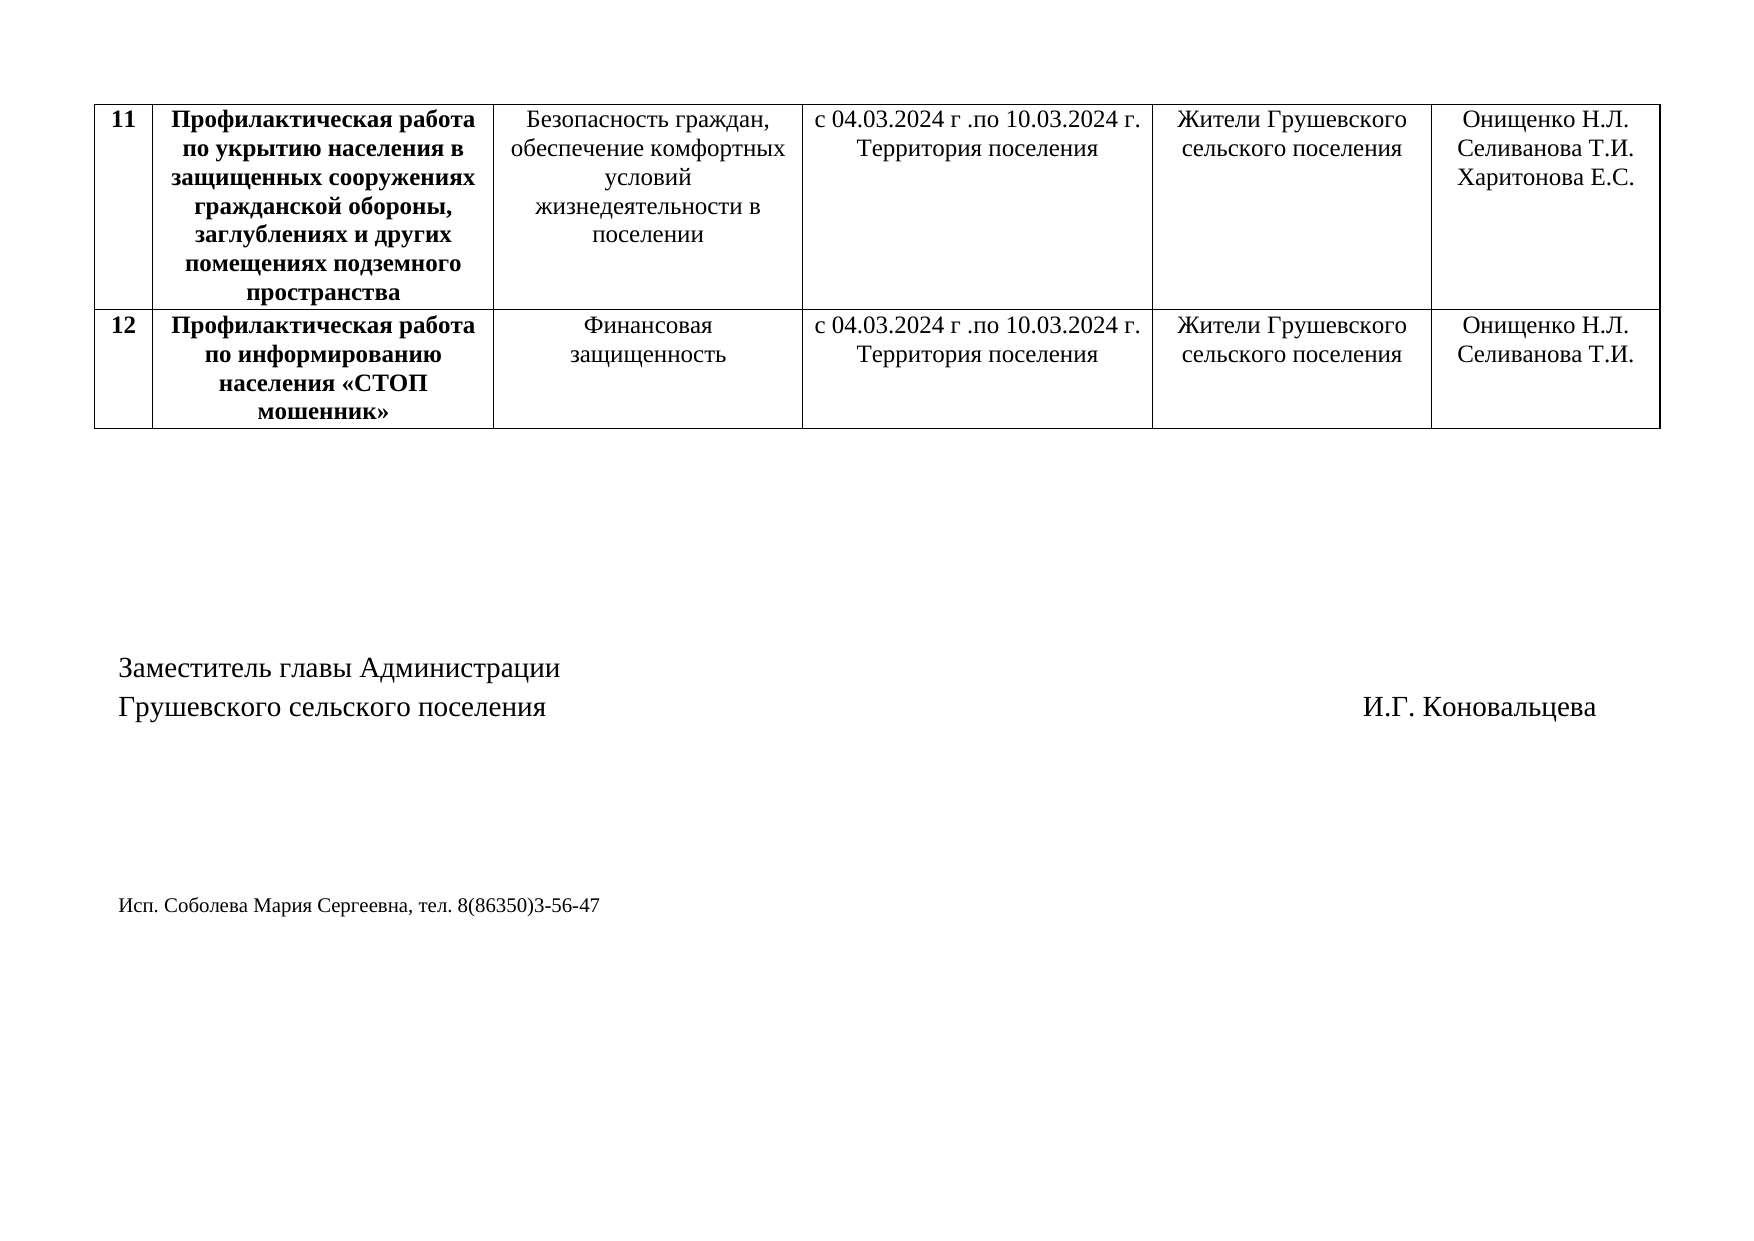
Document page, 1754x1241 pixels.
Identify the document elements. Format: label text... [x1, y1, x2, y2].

table_cell 11 [95, 105, 152, 309]
table_cell Профилактическая работа по информированию населения «СТОП мошенник» [153, 310, 493, 428]
text Грушевского сельского поселения И.Г. Коновальцева [118, 689, 1636, 722]
text Исп. Соболева Мария Сергеевна, тел. 8(86350)3-56-47 [118, 893, 1636, 917]
table_cell Жители Грушевского сельского поселения [1153, 310, 1431, 428]
table_cell с 04.03.2024 г .по 10.03.2024 г. Территория поселения [803, 310, 1152, 428]
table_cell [494, 105, 802, 309]
table_cell Онищенко Н.Л. Селиванова Т.И. [1432, 310, 1659, 428]
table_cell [803, 105, 1152, 309]
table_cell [1153, 105, 1431, 309]
table_cell Профилактическая работа по укрытию населения в защищенных сооружениях гражданской обороны, заглублениях и других помещениях подземного пространства [153, 105, 493, 309]
table_cell Финансовая защищенность [494, 310, 802, 428]
table_cell Онищенко Н.Л. Селиванова Т.И. Харитонова Е.С. [1432, 105, 1659, 309]
text Заместитель главы Администрации [118, 650, 1636, 684]
table_cell 12 [95, 310, 152, 428]
